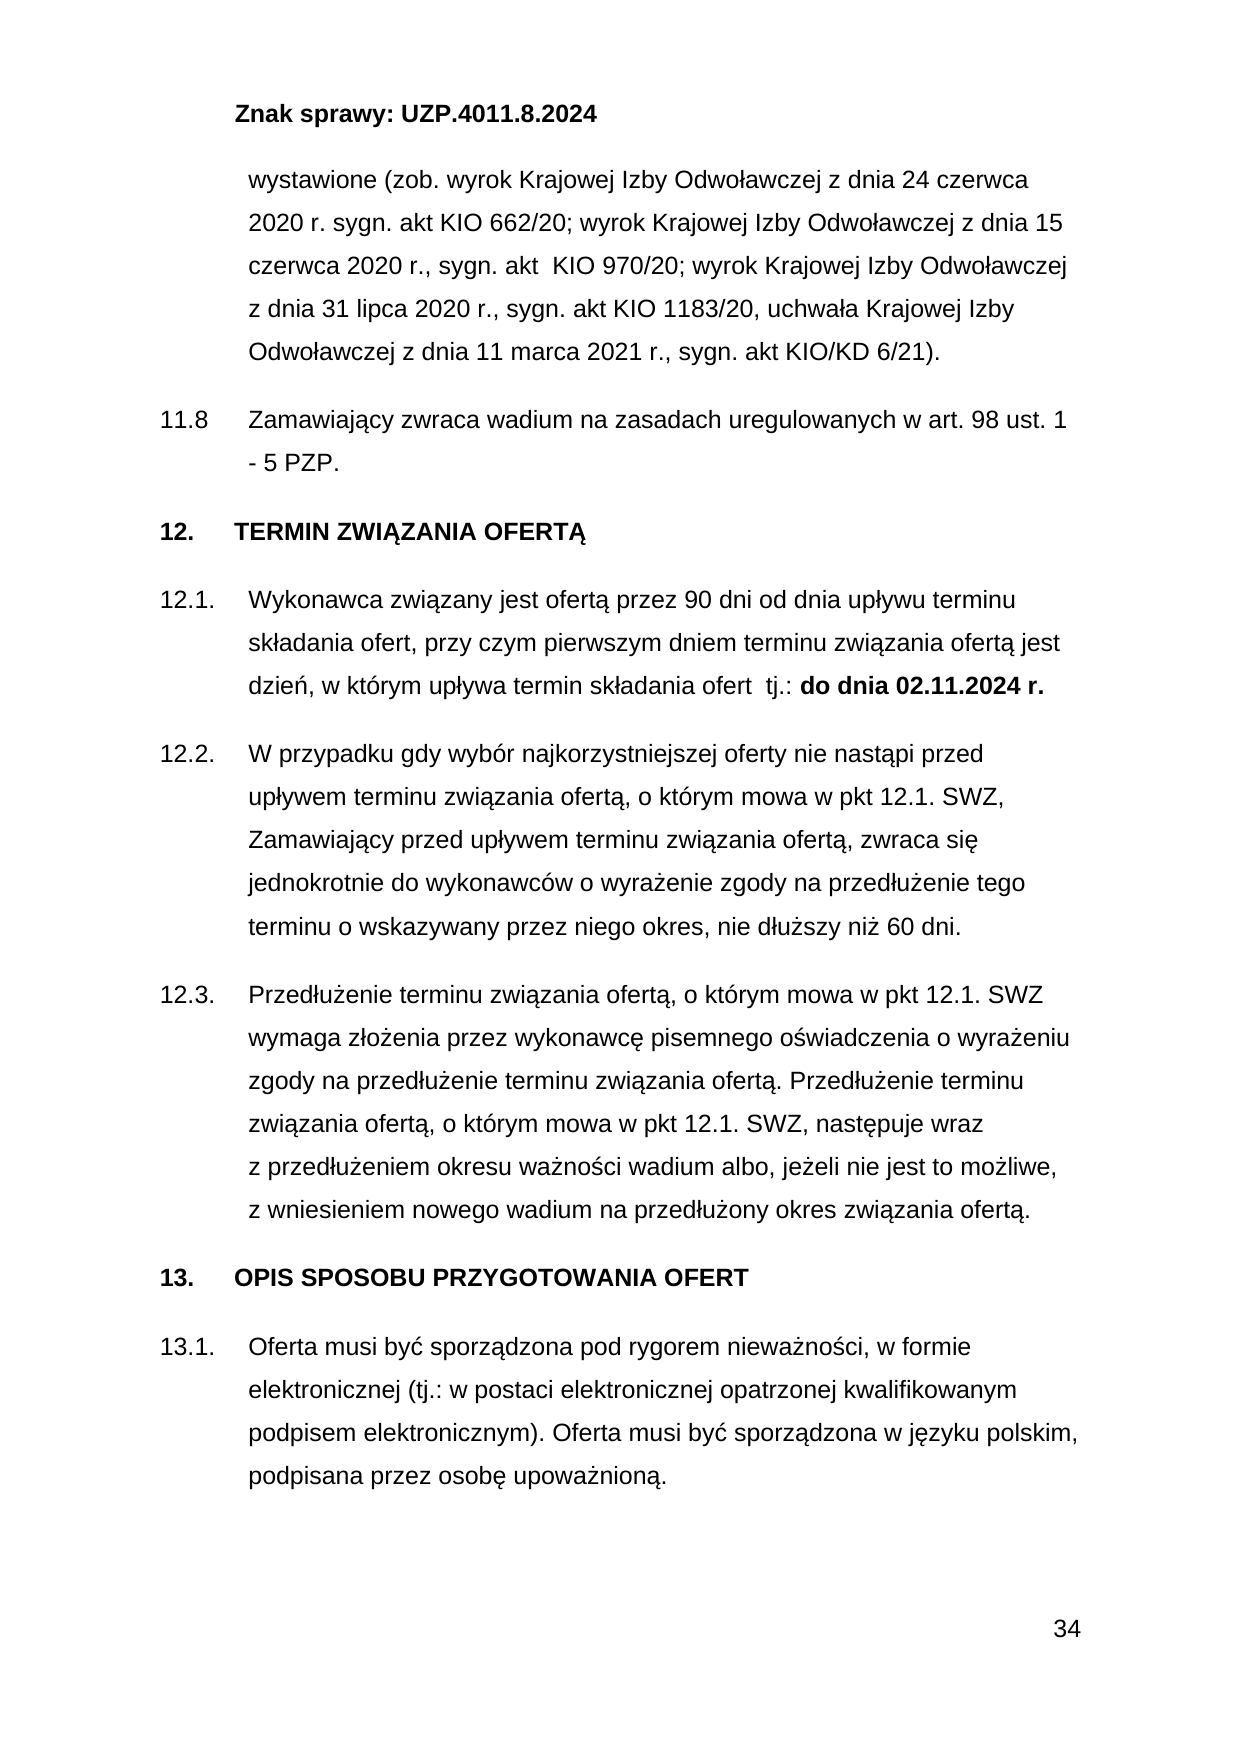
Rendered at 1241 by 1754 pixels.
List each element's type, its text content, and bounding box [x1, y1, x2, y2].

list Przedłużenie terminu związania ofertą, o którym mowa w pkt 12.1. SWZ wymaga złożenia przez wykonawcę pisemnego oświadczenia o wyrażeniu zgody na przedłużenie terminu związania ofertą. Przedłużenie terminu związania ofertą, o którym mowa w pkt 12.1. SWZ, następuje wraz z przedłużeniem okresu ważności wadium albo, jeżeli nie jest to możliwe, z wniesieniem nowego wadium na przedłużony okres związania ofertą. [159, 979, 1081, 1224]
subtitle TERMIN ZWIĄZANIA OFERTĄ [159, 516, 1081, 545]
list W przypadku gdy wybór najkorzystniejszej oferty nie nastąpi przed upływem terminu związania ofertą, o którym mowa w pkt 12.1. SWZ, Zamawiający przed upływem terminu związania ofertą, zwraca się jednokrotnie do wykonawców o wyrażenie zgody na przedłużenie tego terminu o wskazywany przez niego okres, nie dłuższy niż 60 dni. [159, 739, 1081, 940]
list Oferta musi być sporządzona pod rygorem nieważności, w formie elektronicznej (tj.: w postaci elektronicznej opatrzonej kwalifikowanym podpisem elektronicznym). Oferta musi być sporządzona w języku polskim, podpisana przez osobę upoważnioną. [159, 1331, 1081, 1489]
subtitle OPIS SPOSOBU PRZYGOTOWANIA OFERT [159, 1263, 1081, 1292]
list Wykonawca związany jest ofertą przez 90 dni od dnia upływu terminu składania ofert, przy czym pierwszym dniem terminu związania ofertą jest dzień, w którym upływa termin składania ofert tj.: do dnia 02.11.2024 r. [159, 584, 1081, 699]
list Zamawiający zwraca wadium na zasadach uregulowanych w art. 98 ust. 1 - 5 PZP. [159, 405, 1081, 477]
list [159, 164, 1081, 366]
